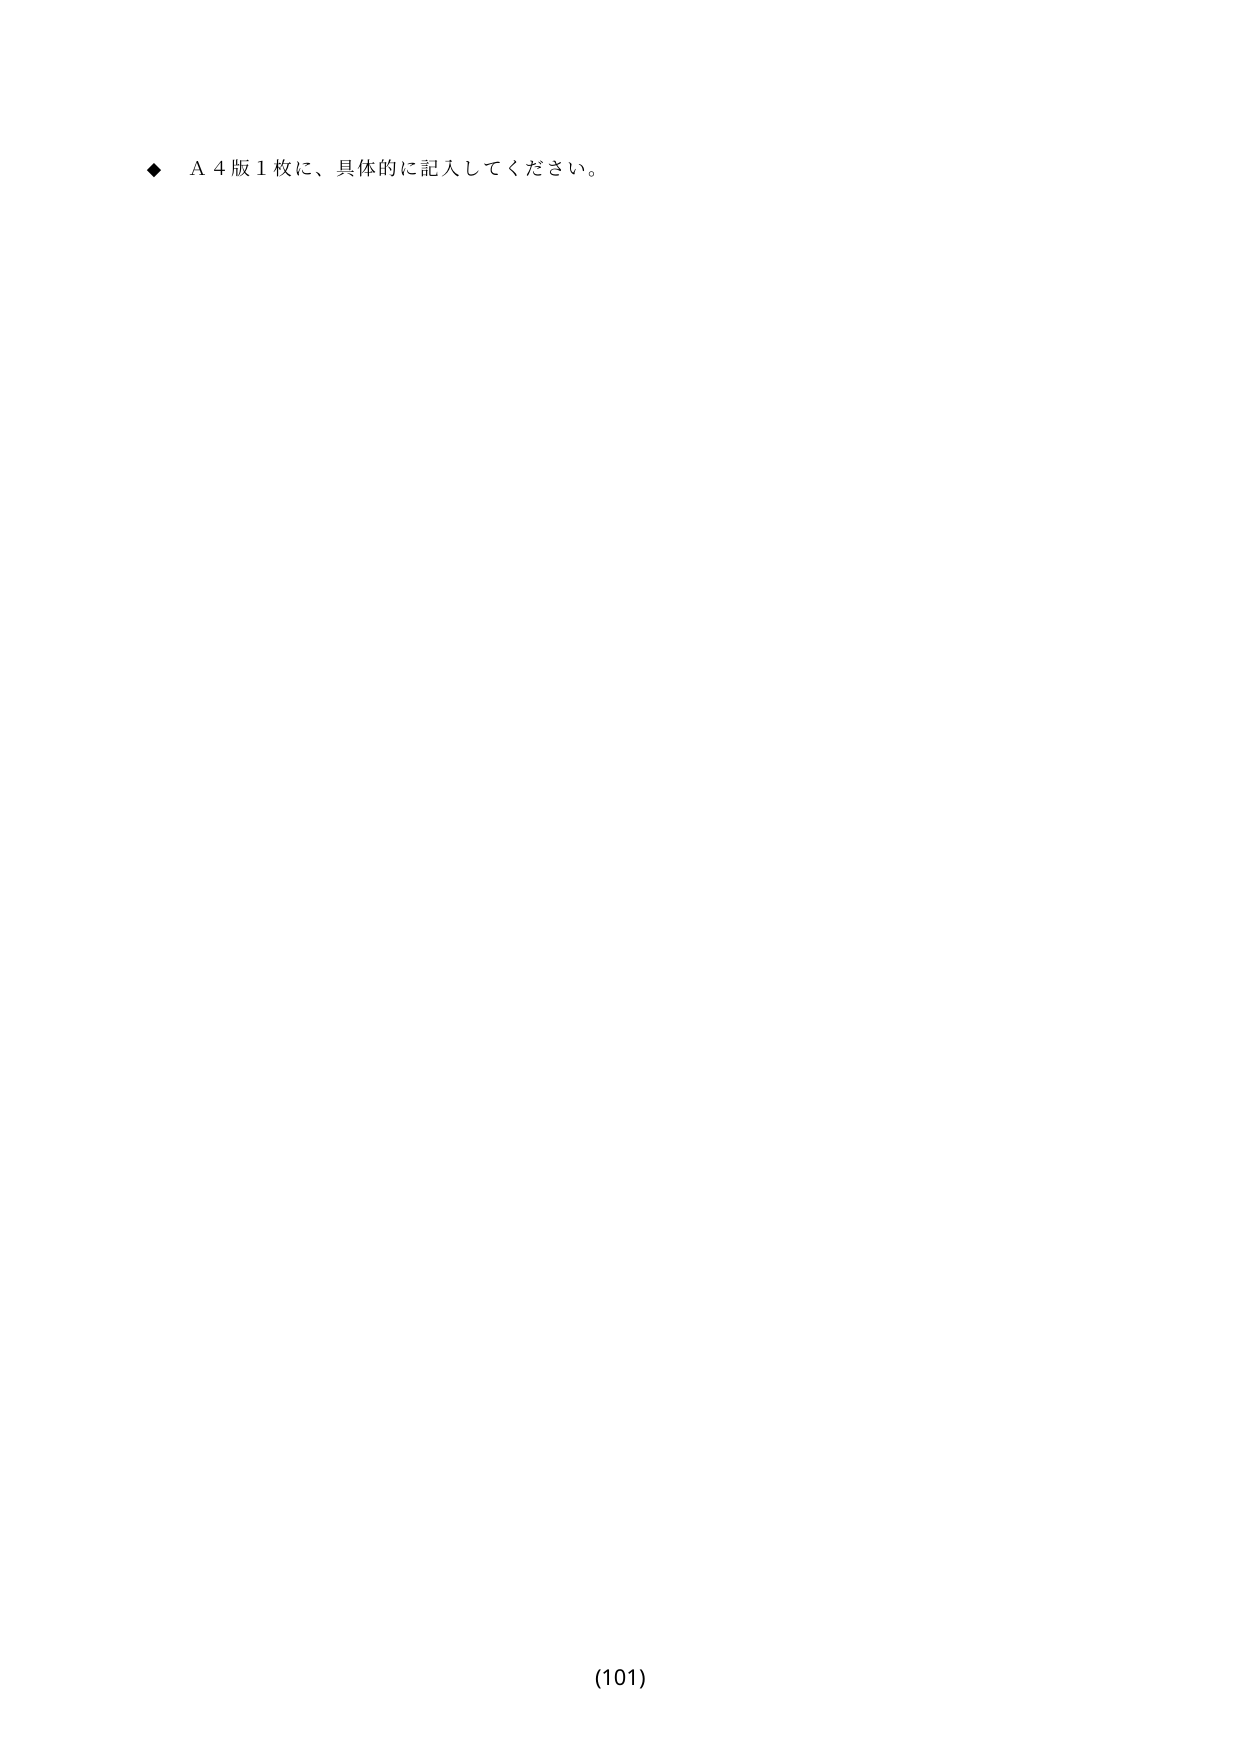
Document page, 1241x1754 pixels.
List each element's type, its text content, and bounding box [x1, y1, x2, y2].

text ◆ Ａ４版１枚に、具体的に記入してください。 [147, 151, 1093, 184]
